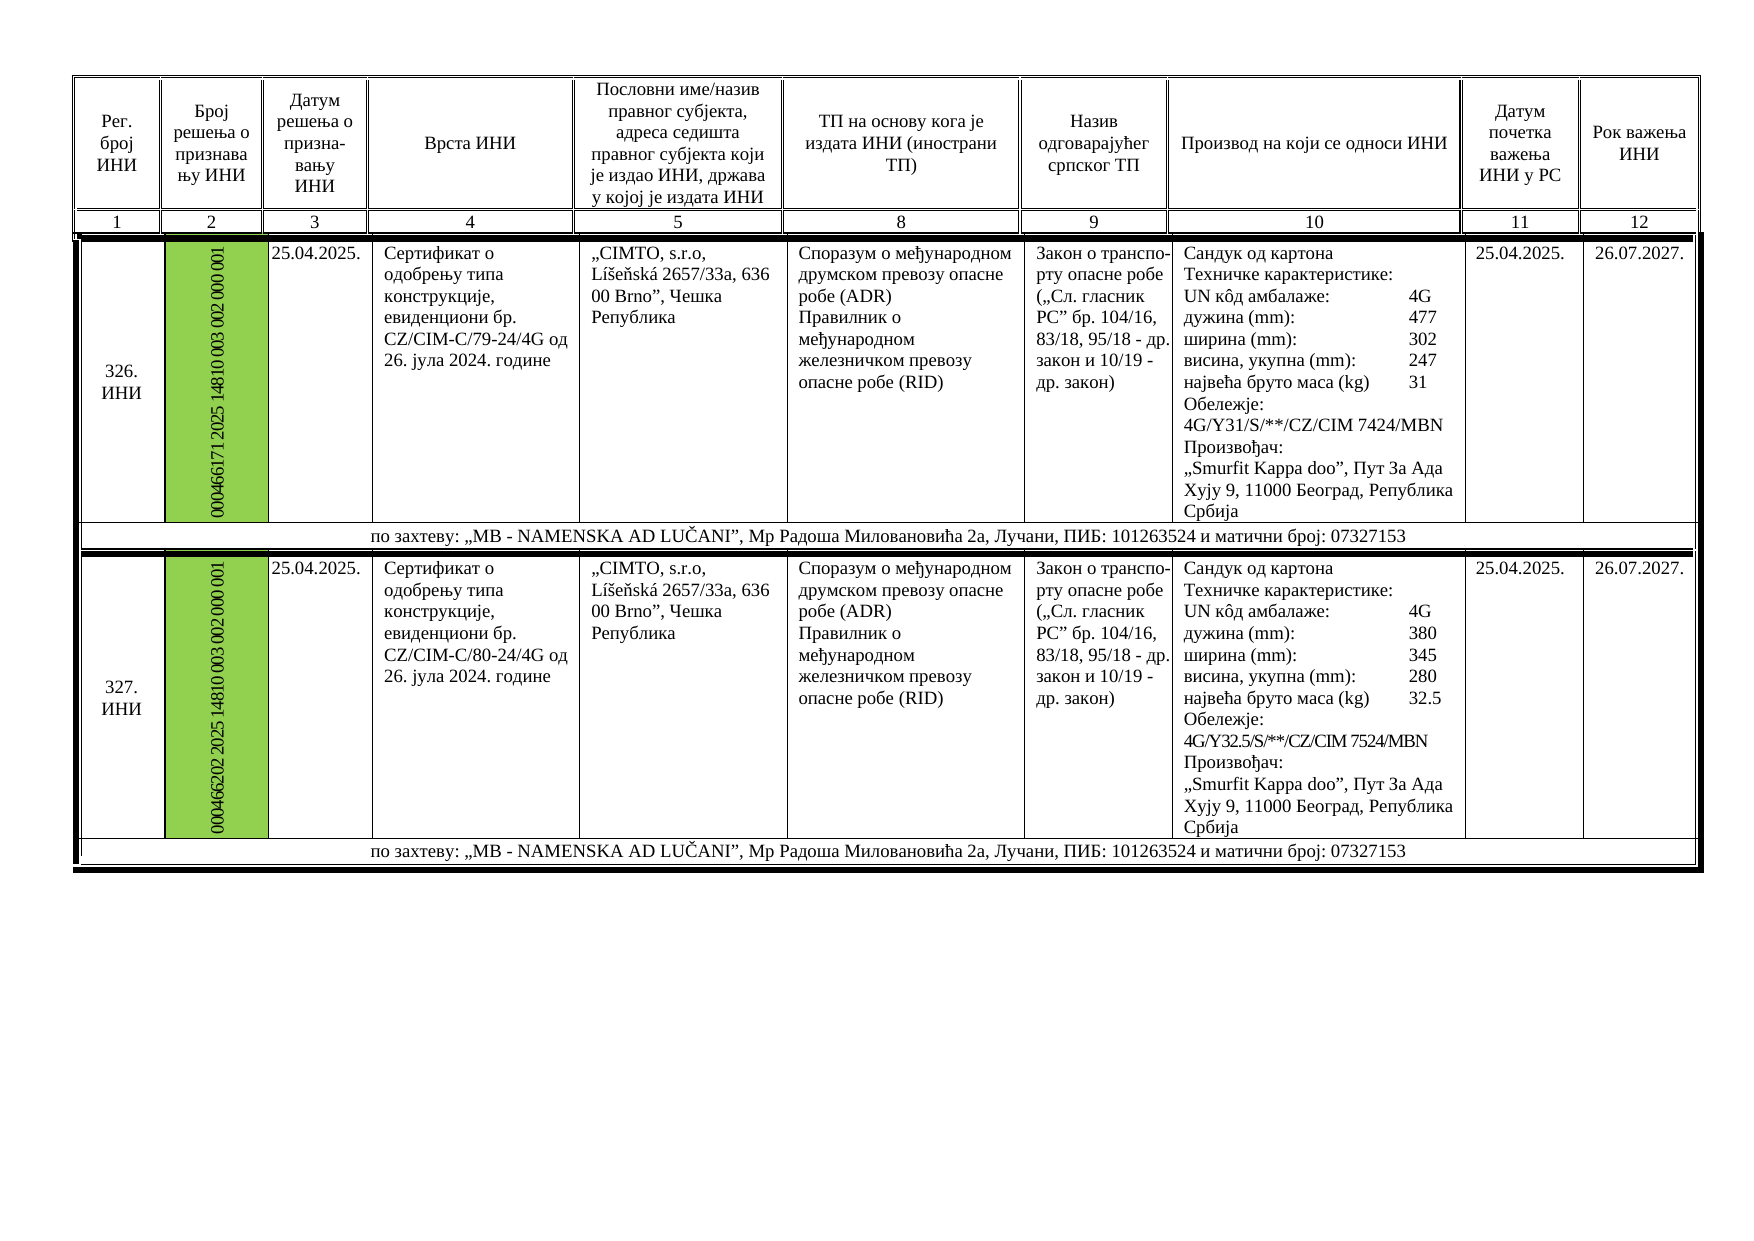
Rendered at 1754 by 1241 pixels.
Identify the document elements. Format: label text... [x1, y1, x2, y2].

table_cell 4 [369, 211, 572, 232]
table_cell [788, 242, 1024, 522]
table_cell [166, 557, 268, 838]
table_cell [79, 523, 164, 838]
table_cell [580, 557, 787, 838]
table_cell 5 [575, 211, 781, 232]
table_header Датум решења о призна-вању ИНИ [263, 78, 367, 207]
table_header Рок важења ИНИ [1579, 78, 1698, 207]
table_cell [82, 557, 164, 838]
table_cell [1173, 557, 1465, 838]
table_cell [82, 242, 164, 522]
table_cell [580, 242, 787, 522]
table_header Врста ИНИ [367, 78, 573, 207]
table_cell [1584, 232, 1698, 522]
table_header Пословни име/назив правног субјекта, адреса седишта правног субјекта који је издао ИНИ, држава у којој је издата ИНИ [573, 78, 782, 207]
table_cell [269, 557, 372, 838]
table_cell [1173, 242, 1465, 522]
table_header Број решења о признавању ИНИ [160, 78, 262, 207]
table_cell 10 [1169, 211, 1459, 232]
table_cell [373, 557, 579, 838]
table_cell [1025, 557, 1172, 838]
table_cell 11 [1463, 211, 1578, 232]
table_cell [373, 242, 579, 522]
table_cell 2 [162, 211, 261, 232]
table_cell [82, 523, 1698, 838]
table_cell 12 [1581, 208, 1698, 232]
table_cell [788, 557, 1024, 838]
table_cell 9 [1022, 211, 1166, 232]
table_header Датум почетка важења ИНИ у РС [1461, 78, 1579, 207]
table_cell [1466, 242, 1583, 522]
table_header Рег. број ИНИ [75, 78, 160, 207]
table_header ТП на основу кога је издата ИНИ (инострани ТП) [782, 76, 1020, 207]
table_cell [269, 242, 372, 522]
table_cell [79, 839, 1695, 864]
table_cell 8 [784, 211, 1018, 232]
table_cell 3 [264, 211, 366, 232]
table_header Назив одговарајућег српског ТП [1020, 76, 1168, 207]
table_header Производ на који се односи ИНИ [1168, 78, 1461, 207]
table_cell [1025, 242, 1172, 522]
table_cell 1 [75, 208, 159, 232]
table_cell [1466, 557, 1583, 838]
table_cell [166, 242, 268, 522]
